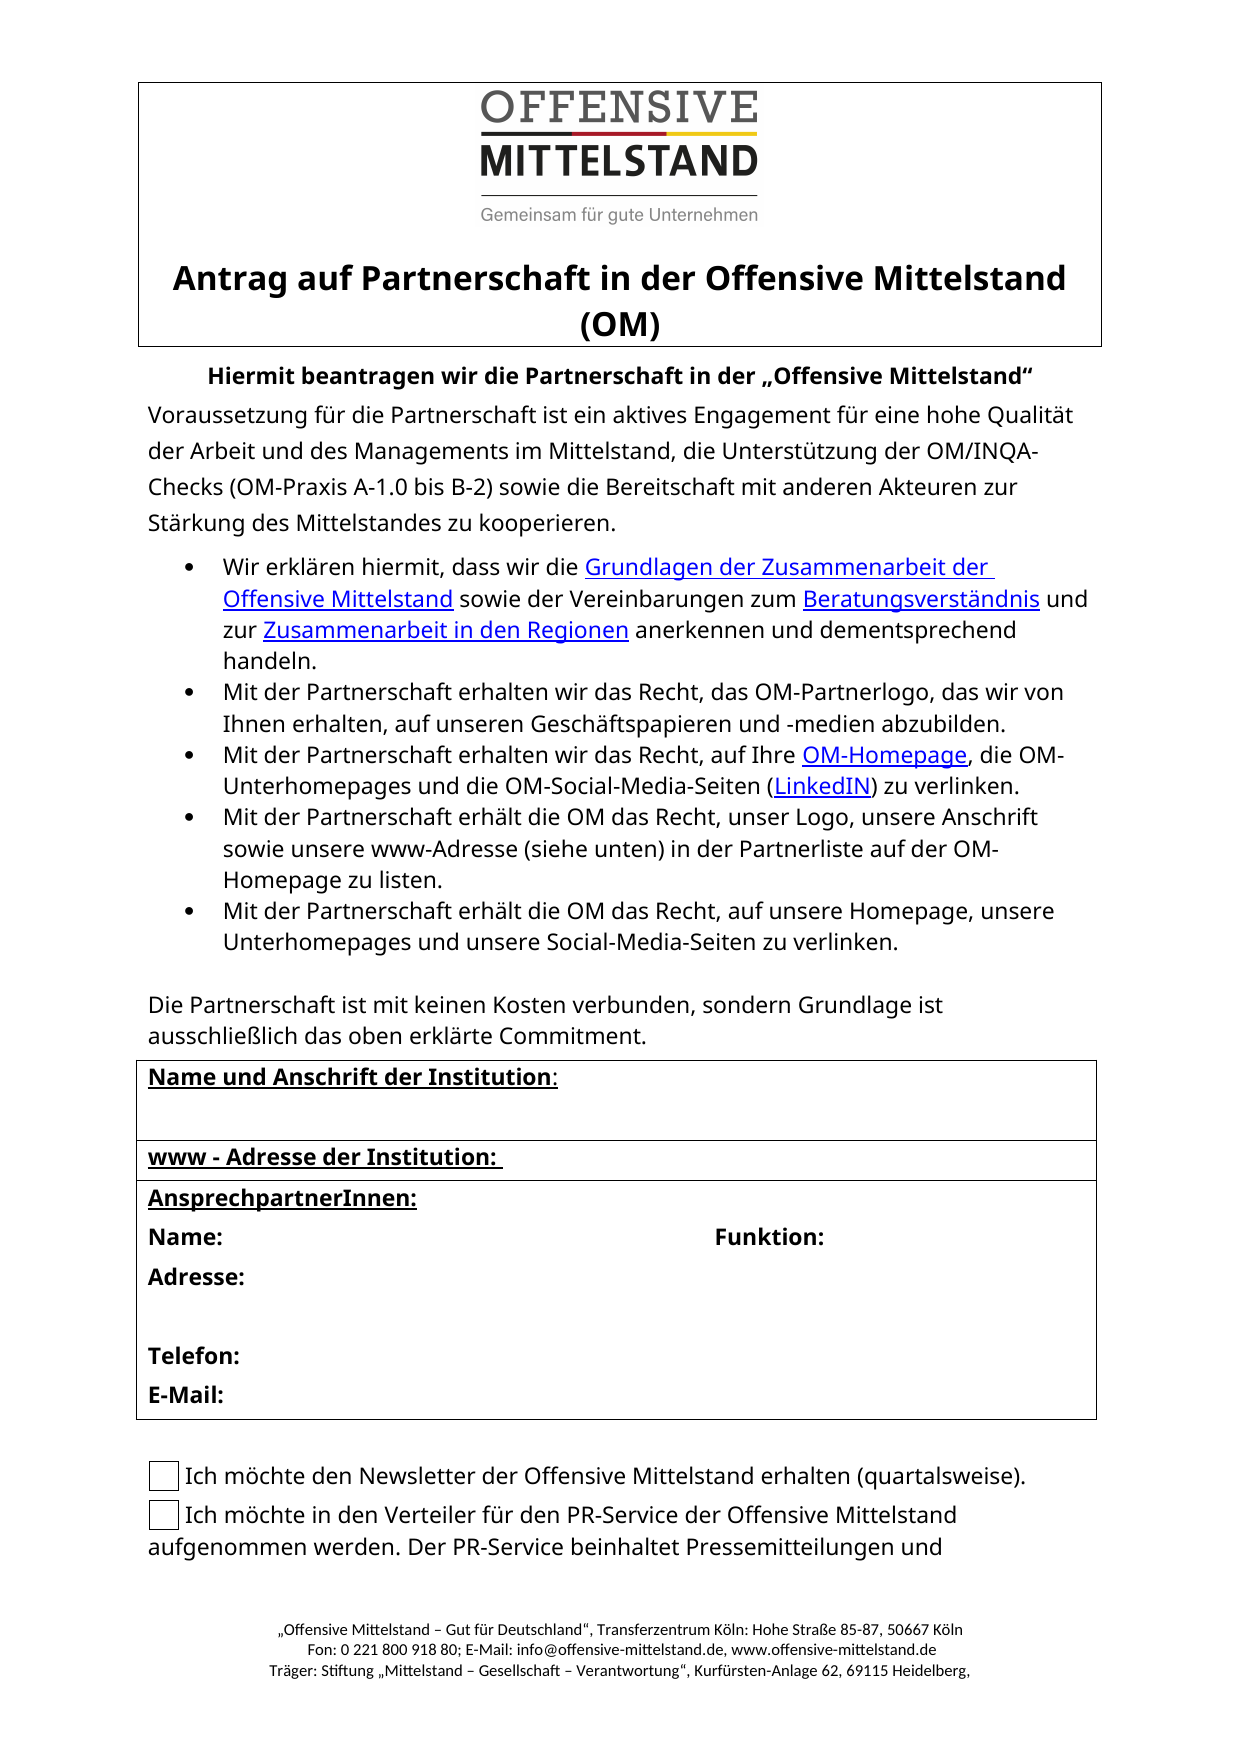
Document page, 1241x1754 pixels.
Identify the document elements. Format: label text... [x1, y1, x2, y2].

table_cell www - Adresse der Institution: [137, 1141, 1096, 1180]
table_cell AnsprechpartnerInnen: Name: Funktion: Adresse: Telefon: E-Mail: [137, 1181, 1096, 1419]
list Mit der Partnerschaft erhält die OM das Recht, auf unsere Homepage, unsere Unterhomepages und unsere Social-Media-Seiten zu verlinken. [185, 895, 1092, 957]
text Ich möchte den Newsletter der Offensive Mittelstand erhalten (quartalsweise). [148, 1459, 1092, 1491]
subtitle Hiermit beantragen wir die Partnerschaft in der „Offensive Mittelstand“ [148, 359, 1092, 391]
text Die Partnerschaft ist mit keinen Kosten verbunden, sondern Grundlage ist ausschließlich das oben erklärte Commitment. [148, 989, 1092, 1051]
text Voraussetzung für die Partnerschaft ist ein aktives Engagement für eine hohe Qualität der Arbeit und des Managements im Mittelstand, die Unterstützung der OM/INQA-Checks (OM-Praxis A-1.0 bis B-2) sowie die Bereitschaft mit anderen Akteuren zur Stärkung des Mittelstandes zu kooperieren. [148, 399, 1092, 538]
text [148, 1499, 1092, 1562]
picture [475, 83, 764, 227]
text Antrag auf Partnerschaft in der Offensive Mittelstand (OM) [139, 250, 1101, 346]
list Mit der Partnerschaft erhalten wir das Recht, auf Ihre OM-Homepage, die OM-Unterhomepages und die OM-Social-Media-Seiten (LinkedIN) zu verlinken. [185, 739, 1092, 801]
list Wir erklären hiermit, dass wir die Grundlagen der Zusammenarbeit der Offensive Mittelstand sowie der Vereinbarungen zum Beratungsverständnis und zur Zusammenarbeit in den Regionen anerkennen und dementsprechend handeln. [185, 551, 1092, 676]
table_header Name und Anschrift der Institution: [137, 1061, 1096, 1140]
list Mit der Partnerschaft erhält die OM das Recht, unser Logo, unsere Anschrift sowie unsere www-Adresse (siehe unten) in der Partnerliste auf der OM-Homepage zu listen. [185, 801, 1092, 895]
list Mit der Partnerschaft erhalten wir das Recht, das OM-Partnerlogo, das wir von Ihnen erhalten, auf unseren Geschäftspapieren und -medien abzubilden. [185, 676, 1092, 739]
